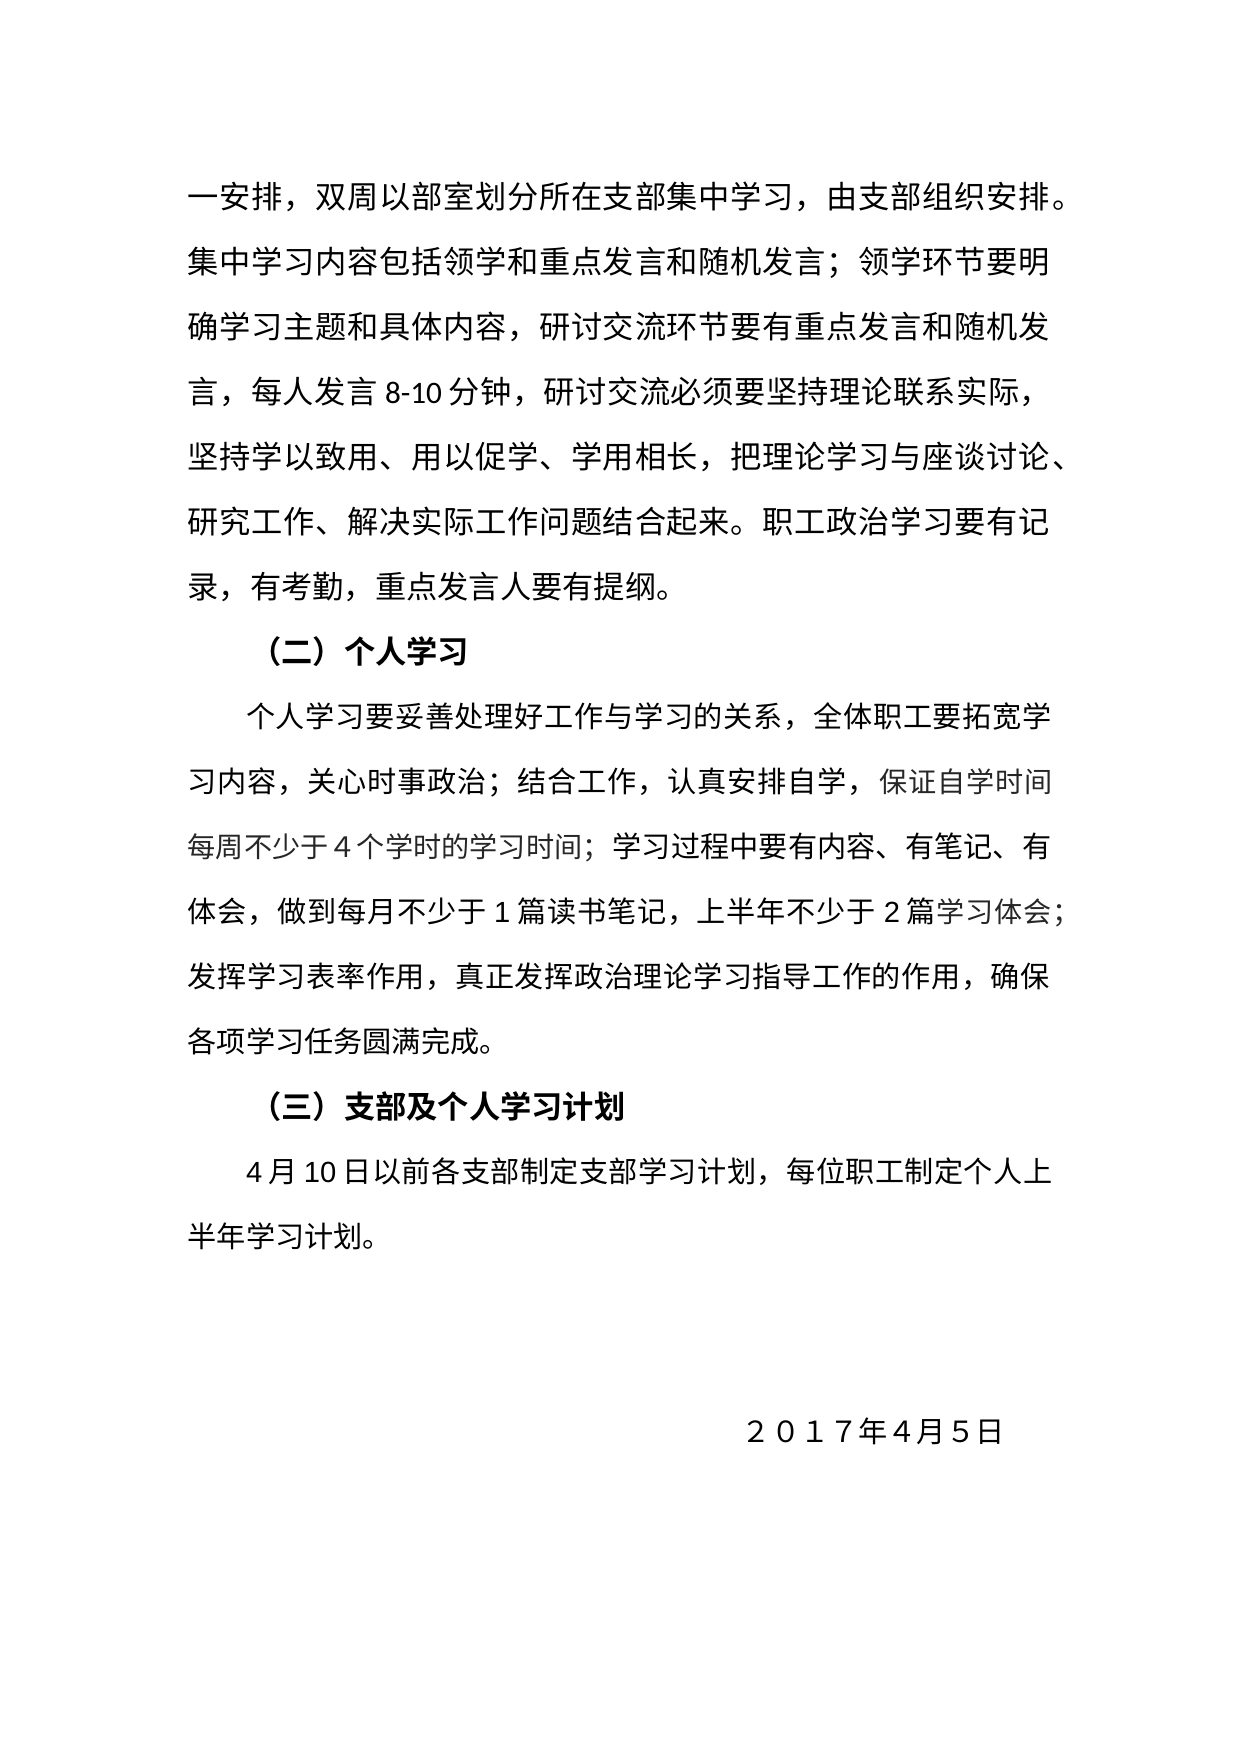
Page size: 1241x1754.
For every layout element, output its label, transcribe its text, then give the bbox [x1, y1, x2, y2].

text ２０１７年４月５日 [187, 1397, 1053, 1462]
text 4月10日以前各支部制定支部学习计划，每位职工制定个人上半年学习计划。 [187, 1137, 1053, 1267]
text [187, 162, 1053, 617]
text （三）支部及个人学习计划 [187, 1072, 1053, 1137]
text （二）个人学习 [187, 617, 1053, 682]
text 个人学习要妥善处理好工作与学习的关系，全体职工要拓宽学习内容，关心时事政治；结合工作，认真安排自学，保证自学时间每周不少于４个学时的学习时间；学习过程中要有内容、有笔记、有体会，做到每月不少于1篇读书笔记，上半年不少于2篇学习体会；发挥学习表率作用，真正发挥政治理论学习指导工作的作用，确保各项学习任务圆满完成。 [187, 682, 1053, 1072]
